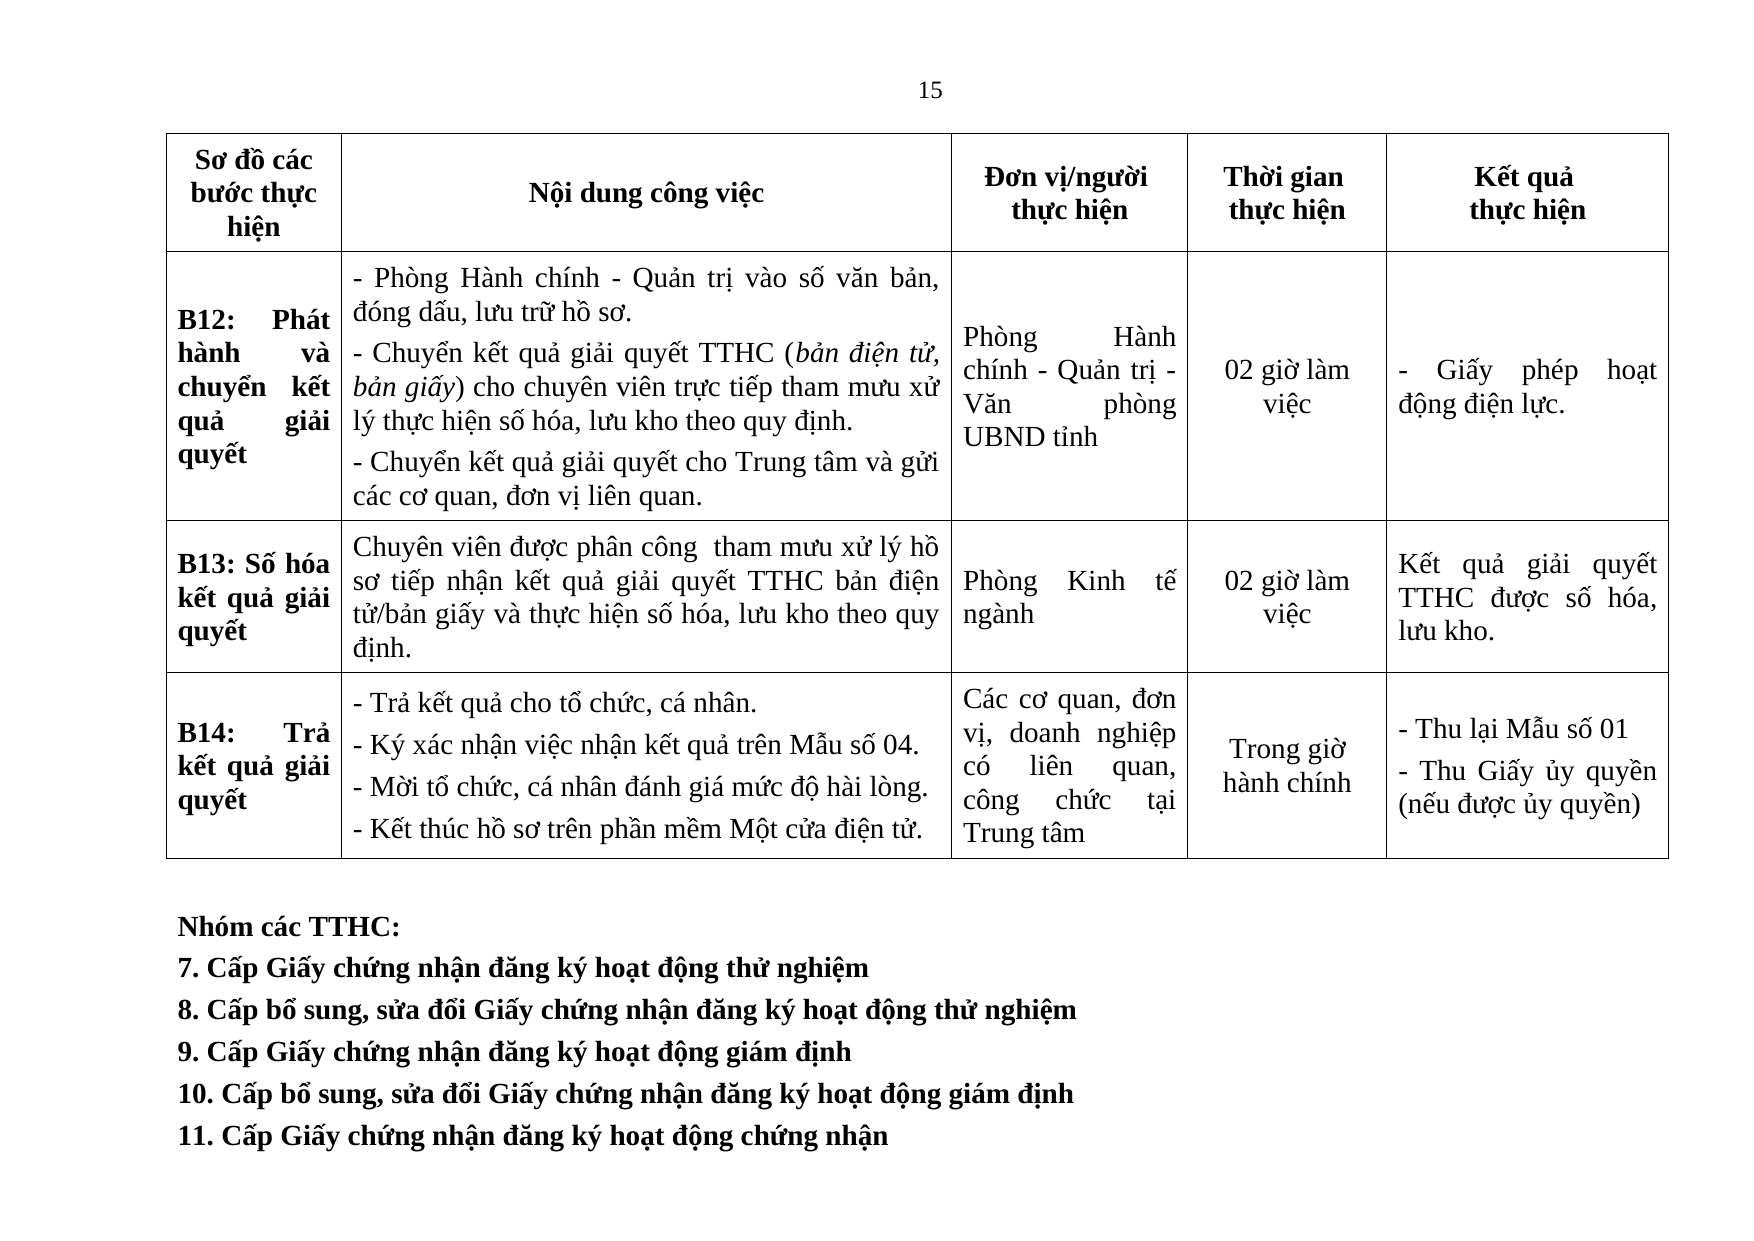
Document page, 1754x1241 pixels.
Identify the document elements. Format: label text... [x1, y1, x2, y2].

table_header Nội dung công việc [342, 134, 951, 251]
text 10. Cấp bổ sung, sửa đổi Giấy chứng nhận đăng ký hoạt động giám định [177, 1076, 1683, 1110]
text 8. Cấp bổ sung, sửa đổi Giấy chứng nhận đăng ký hoạt động thử nghiệm [177, 992, 1683, 1026]
table_cell B13: Số hóa kết quả giải quyết [167, 521, 341, 672]
table_cell 02 giờ làm việc [1188, 521, 1386, 672]
table_cell - Phòng Hành chính - Quản trị vào số văn bản, đóng dấu, lưu trữ hồ sơ. - Chuyển kết quả giải quyết TTHC (bản điện tử, bản giấy) cho chuyên viên trực tiếp tham mưu xử lý thực hiện số hóa, lưu kho theo quy định. - Chuyển kết quả giải quyết cho Trung tâm và gửi các cơ quan, đơn vị liên quan. [342, 252, 951, 520]
table_cell B14: Trả kết quả giải quyết [167, 673, 341, 857]
table_cell - Trả kết quả cho tổ chức, cá nhân. - Ký xác nhận việc nhận kết quả trên Mẫu số 04. - Mời tổ chức, cá nhân đánh giá mức độ hài lòng. - Kết thúc hồ sơ trên phần mềm Một cửa điện tử. [342, 673, 951, 857]
table_cell Phòng Kinh tế ngành [952, 521, 1187, 672]
table_header Đơn vị/người thực hiện [952, 134, 1187, 251]
text 9. Cấp Giấy chứng nhận đăng ký hoạt động giám định [177, 1034, 1683, 1068]
table_cell - Giấy phép hoạt động điện lực. [1387, 252, 1668, 520]
table_cell - Thu lại Mẫu số 01 - Thu Giấy ủy quyền (nếu được ủy quyền) [1387, 673, 1668, 857]
table_header Thời gian thực hiện [1188, 134, 1386, 251]
table_header Sơ đồ các bước thực hiện [167, 134, 341, 251]
table_cell B12: Phát hành và chuyển kết quả giải quyết [167, 252, 341, 520]
table_cell 02 giờ làm việc [1188, 252, 1386, 520]
table_cell Các cơ quan, đơn vị, doanh nghiệp có liên quan, công chức tại Trung tâm [952, 673, 1187, 857]
table_cell Chuyên viên được phân công tham mưu xử lý hồ sơ tiếp nhận kết quả giải quyết TTHC bản điện tử/bản giấy và thực hiện số hóa, lưu kho theo quy định. [342, 521, 951, 672]
table_cell Kết quả giải quyết TTHC được số hóa, lưu kho. [1387, 521, 1668, 672]
text Nhóm các TTHC: [177, 909, 1683, 942]
text 7. Cấp Giấy chứng nhận đăng ký hoạt động thử nghiệm [177, 951, 1683, 984]
table_header Kết quả thực hiện [1387, 134, 1668, 251]
table_cell Phòng Hành chính - Quản trị - Văn phòng UBND tỉnh [952, 252, 1187, 520]
text 11. Cấp Giấy chứng nhận đăng ký hoạt động chứng nhận [177, 1118, 1683, 1152]
table_cell Trong giờ hành chính [1188, 673, 1386, 857]
